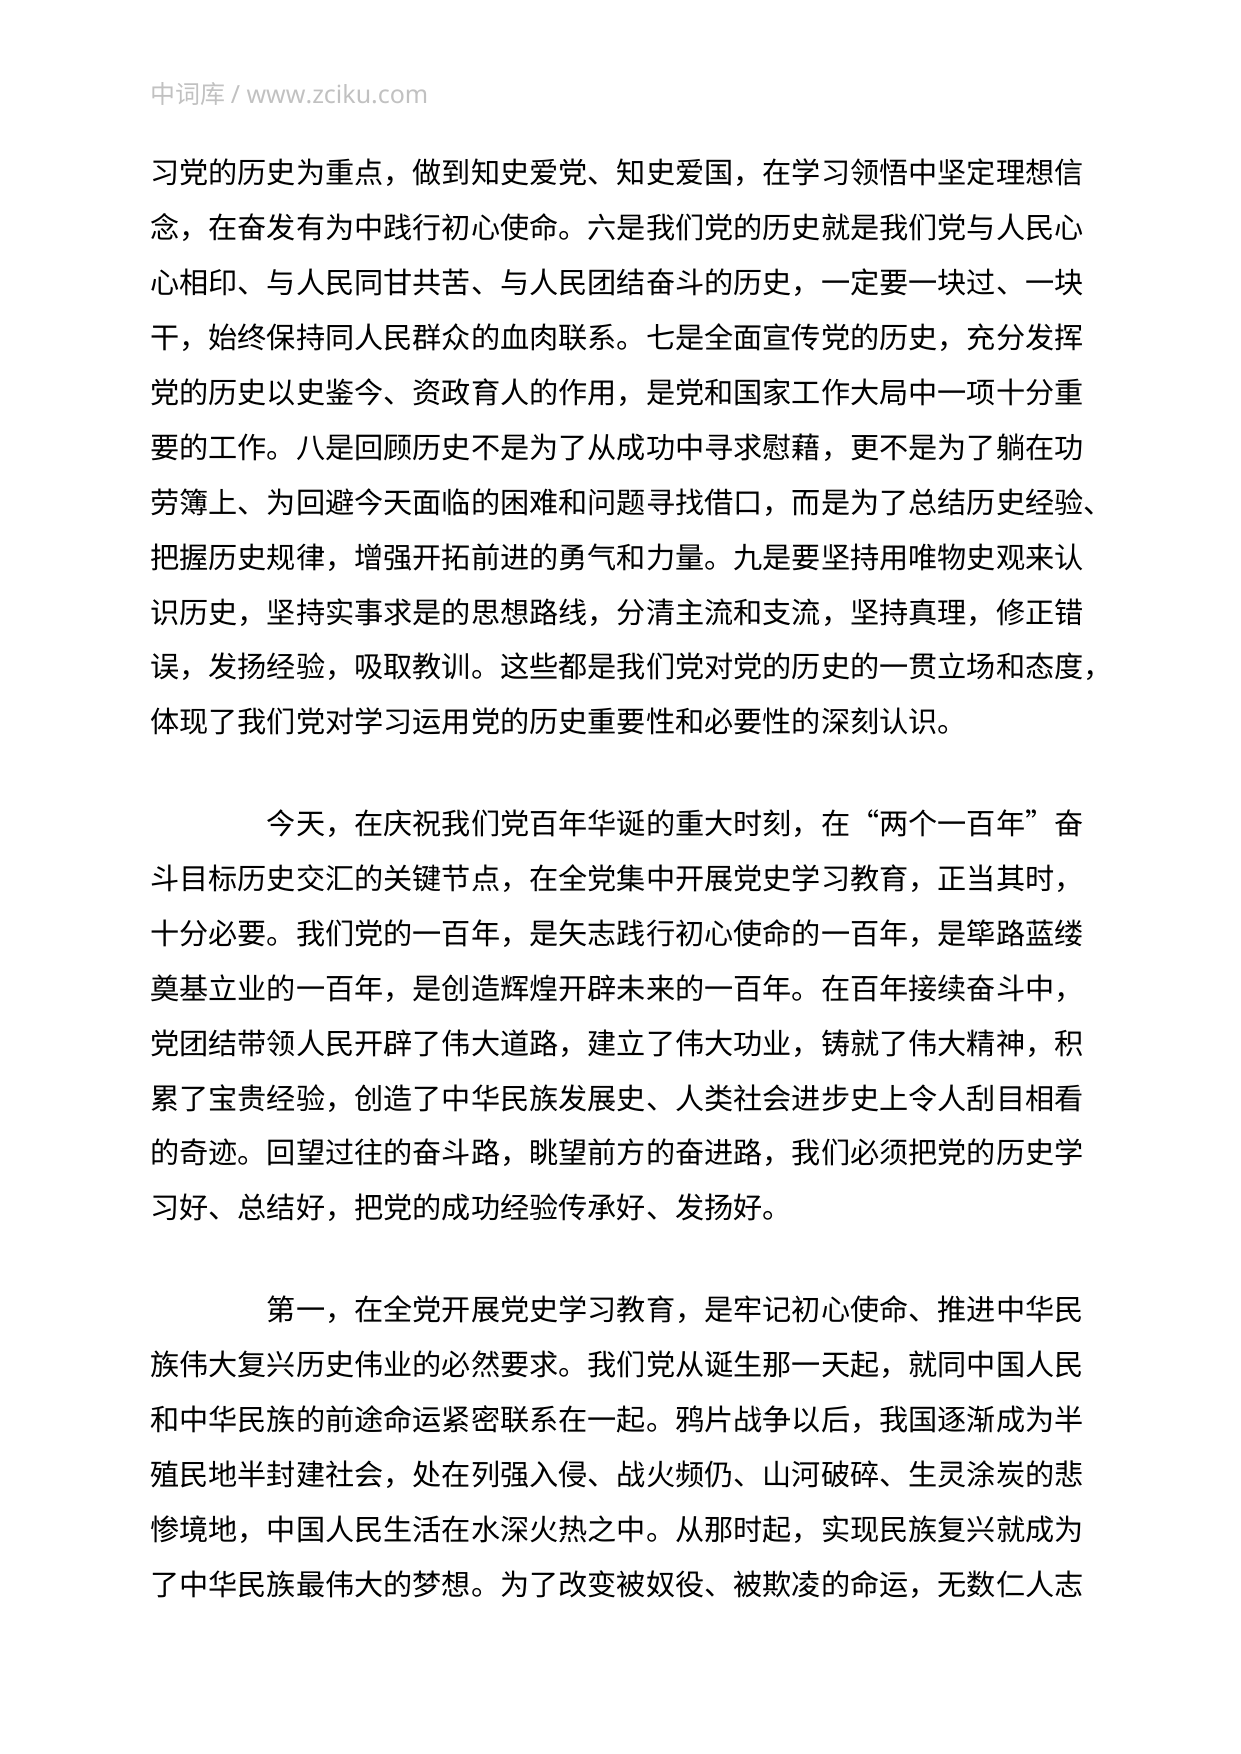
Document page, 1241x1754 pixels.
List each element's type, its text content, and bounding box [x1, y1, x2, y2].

text 今天，在庆祝我们党百年华诞的重大时刻，在“两个一百年”奋斗目标历史交汇的关键节点，在全党集中开展党史学习教育，正当其时，十分必要。我们党的一百年，是矢志践行初心使命的一百年，是筚路蓝缕奠基立业的一百年，是创造辉煌开辟未来的一百年。在百年接续奋斗中，党团结带领人民开辟了伟大道路，建立了伟大功业，铸就了伟大精神，积累了宝贵经验，创造了中华民族发展史、人类社会进步史上令人刮目相看的奇迹。回望过往的奋斗路，眺望前方的奋进路，我们必须把党的历史学习好、总结好，把党的成功经验传承好、发扬好。 [150, 801, 1090, 1227]
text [150, 150, 1090, 741]
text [150, 1287, 1090, 1603]
